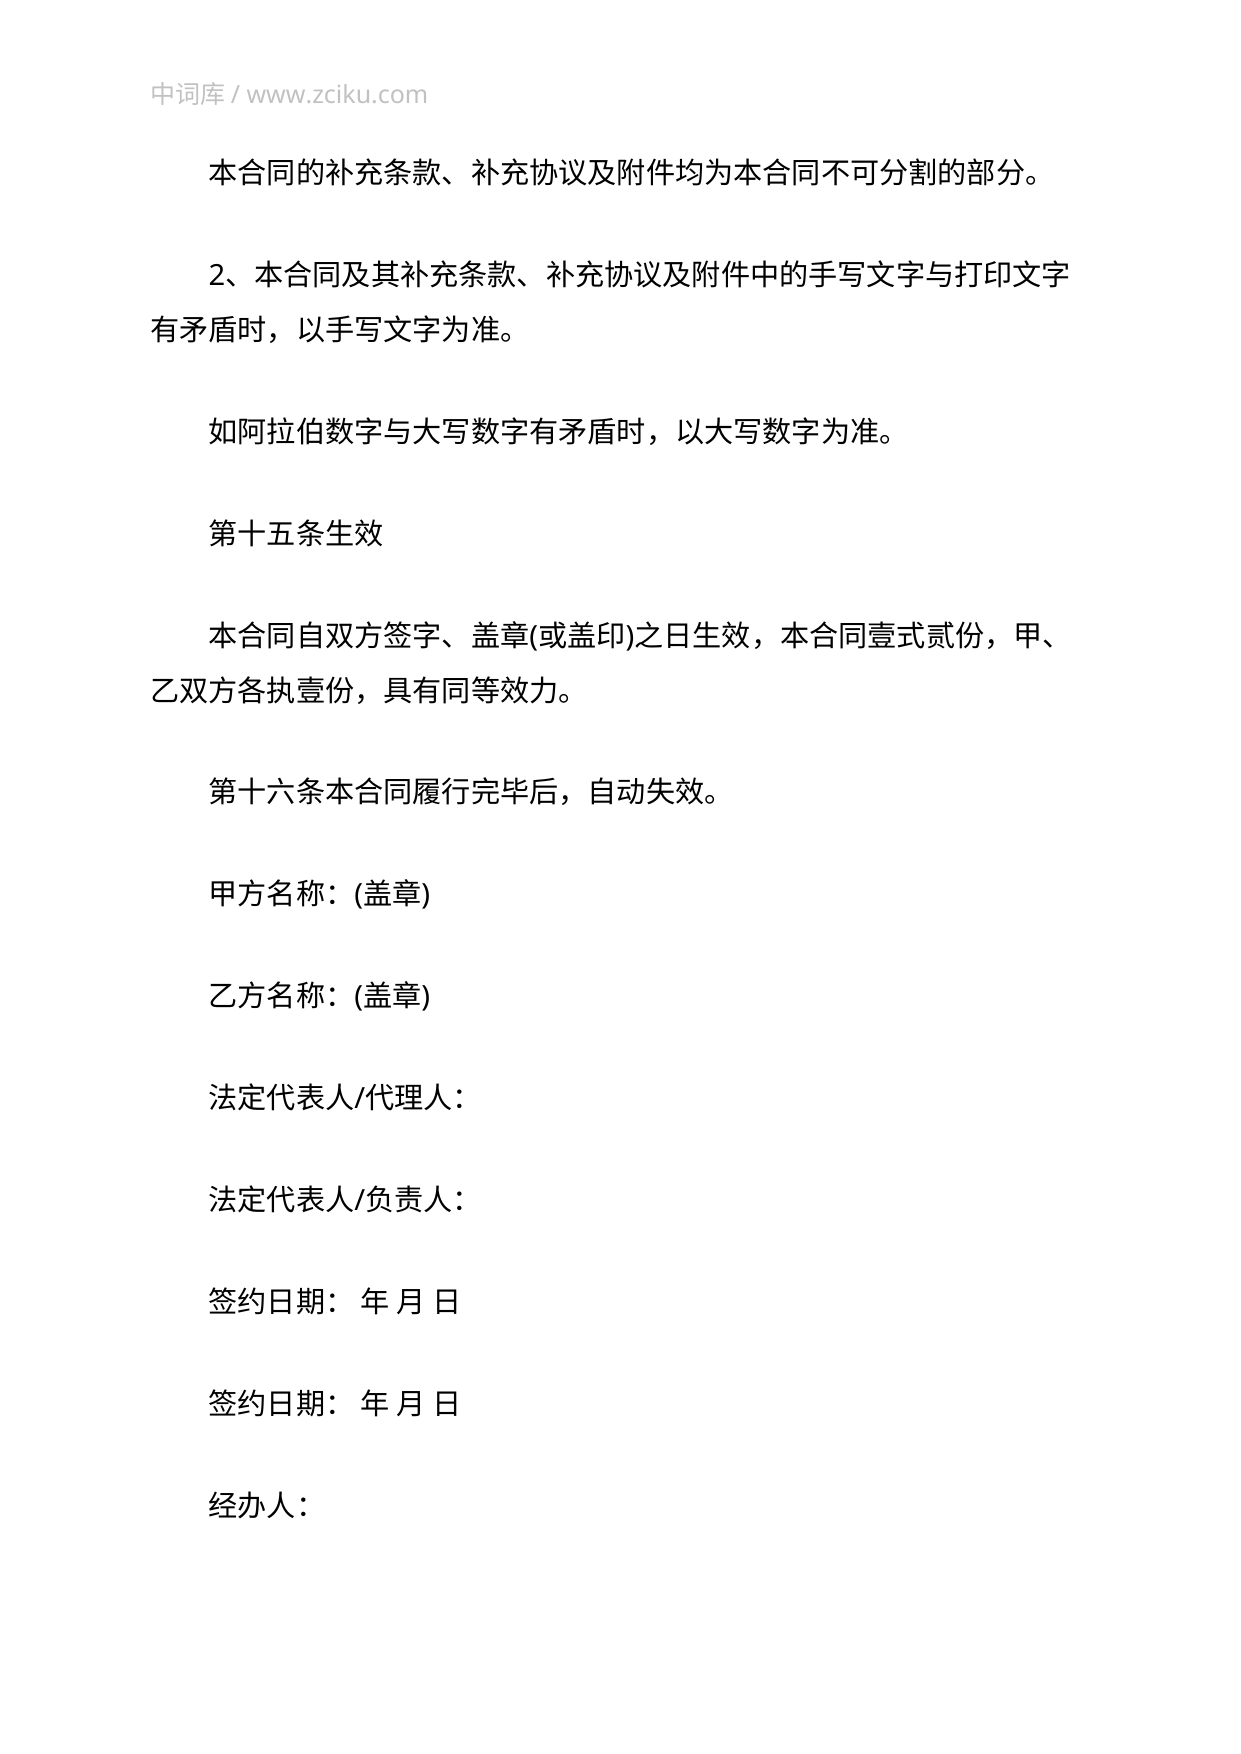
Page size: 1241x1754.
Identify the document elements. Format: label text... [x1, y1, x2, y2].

text 甲方名称：(盖章) [150, 871, 1090, 913]
text 本合同的补充条款、补充协议及附件均为本合同不可分割的部分。 [150, 150, 1090, 192]
text 如阿拉伯数字与大写数字有矛盾时，以大写数字为准。 [150, 408, 1090, 451]
text 法定代表人/代理人： [150, 1074, 1090, 1117]
text 第十五条生效 [150, 510, 1090, 553]
text 法定代表人/负责人： [150, 1177, 1090, 1219]
text 签约日期： 年 月 日 [150, 1380, 1090, 1423]
text 第十六条本合同履行完毕后，自动失效。 [150, 769, 1090, 811]
text 经办人： [150, 1482, 1090, 1524]
text 乙方名称：(盖章) [150, 973, 1090, 1015]
text 签约日期： 年 月 日 [150, 1278, 1090, 1321]
text 本合同自双方签字、盖章(或盖印)之日生效，本合同壹式贰份，甲、乙双方各执壹份，具有同等效力。 [150, 612, 1090, 709]
text 2、本合同及其补充条款、补充协议及附件中的手写文字与打印文字有矛盾时，以手写文字为准。 [150, 252, 1090, 349]
